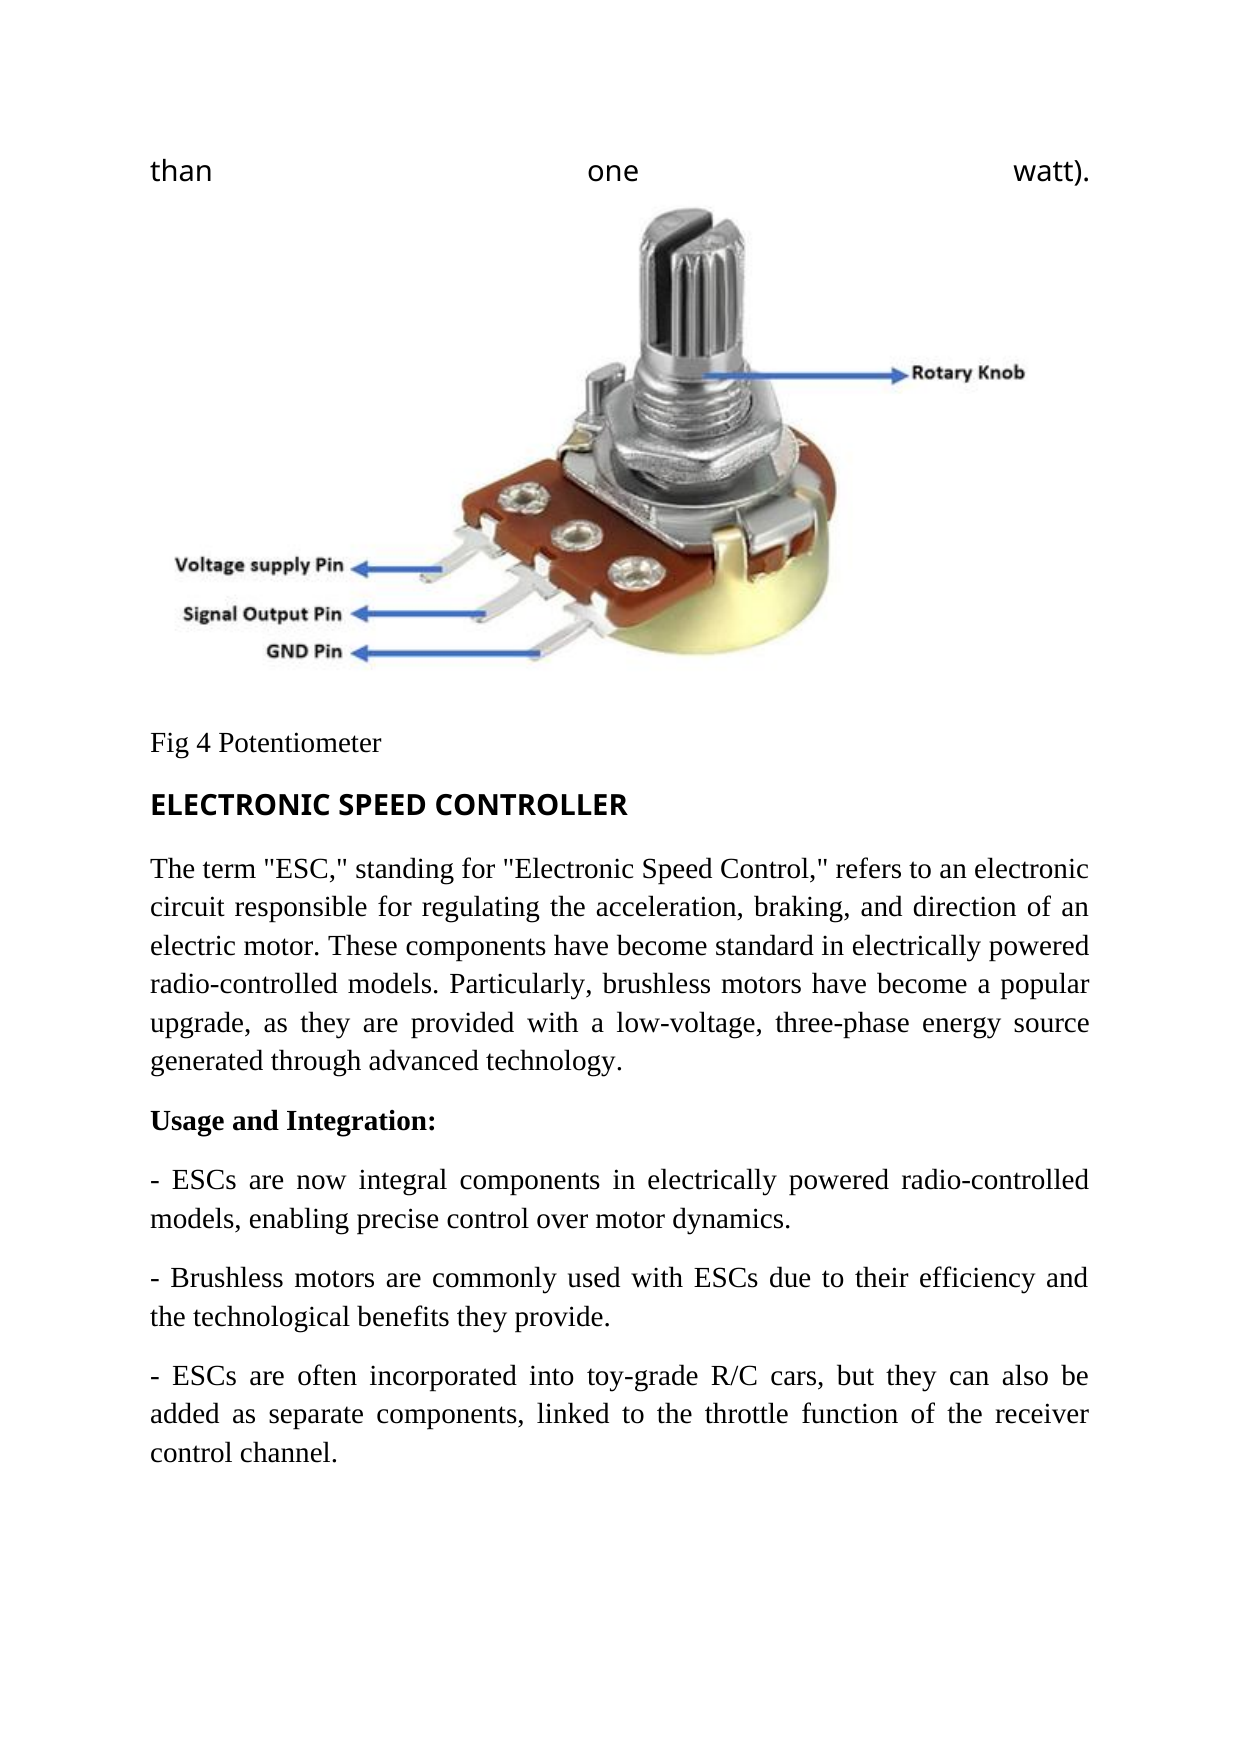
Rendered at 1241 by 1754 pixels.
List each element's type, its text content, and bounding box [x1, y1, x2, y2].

text - ESCs are now integral components in electrically powered radio-controlled models, enabling precise control over motor dynamics. [150, 1162, 1090, 1234]
picture [150, 193, 1091, 700]
text - Due to power dissipation concerns, potentiometers are rarely employed to directly control substantial amounts of electricity (more than one watt). [150, 150, 1090, 193]
text - Brushless motors are commonly used with ESCs due to their efficiency and the technological benefits they provide. [150, 1260, 1090, 1332]
text ELECTRONIC SPEED CONTROLLER [150, 784, 1090, 824]
text - ESCs are often incorporated into toy-grade R/C cars, but they can also be added as separate components, linked to the throttle function of the receiver control channel. [150, 1358, 1090, 1469]
text Usage and Integration: [150, 1103, 1090, 1136]
text The term "ESC," standing for "Electronic Speed Control," refers to an electronic circuit responsible for regulating the acceleration, braking, and direction of an electric motor. These components have become standard in electrically powered radio-controlled models. Particularly, brushless motors have become a popular upgrade, as they are provided with a low-voltage, three-phase energy source generated through advanced technology. [150, 851, 1090, 1077]
text Fig 4 Potentiometer [150, 725, 1090, 758]
